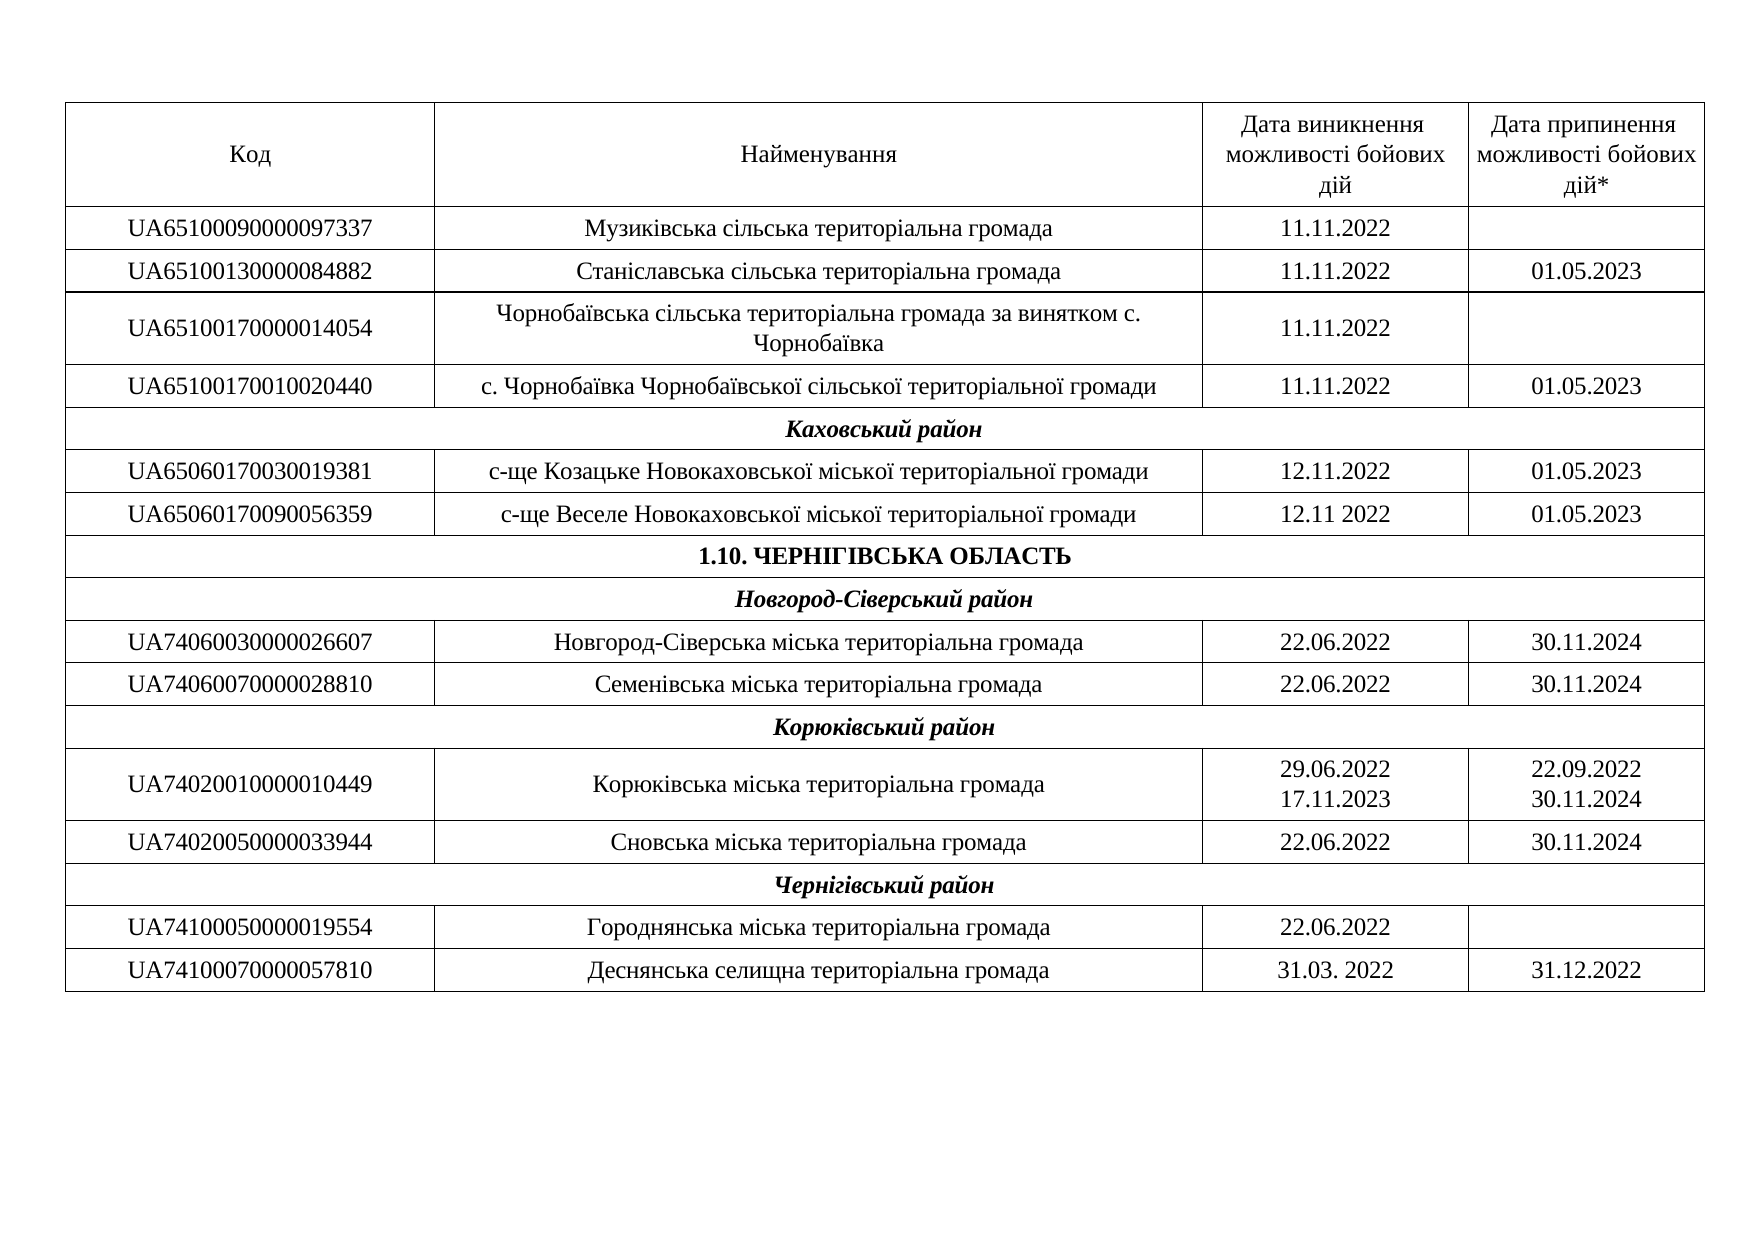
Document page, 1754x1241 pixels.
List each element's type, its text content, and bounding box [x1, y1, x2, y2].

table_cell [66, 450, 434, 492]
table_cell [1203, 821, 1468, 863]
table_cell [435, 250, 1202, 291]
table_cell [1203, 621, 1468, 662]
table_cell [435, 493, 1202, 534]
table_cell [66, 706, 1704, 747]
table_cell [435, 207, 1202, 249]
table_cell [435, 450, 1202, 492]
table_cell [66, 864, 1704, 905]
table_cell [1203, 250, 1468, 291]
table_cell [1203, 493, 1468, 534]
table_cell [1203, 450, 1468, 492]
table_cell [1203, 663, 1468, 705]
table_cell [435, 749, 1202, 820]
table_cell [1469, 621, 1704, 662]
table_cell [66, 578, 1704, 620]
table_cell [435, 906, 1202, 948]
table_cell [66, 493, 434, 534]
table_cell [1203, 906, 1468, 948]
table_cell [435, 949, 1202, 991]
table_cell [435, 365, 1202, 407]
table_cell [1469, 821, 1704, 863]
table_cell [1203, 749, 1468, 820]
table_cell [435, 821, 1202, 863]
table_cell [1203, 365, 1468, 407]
table_header Дата припинення можливості бойових дій* [1469, 103, 1704, 206]
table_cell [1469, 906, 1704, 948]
table_header Дата виникнення можливості бойових дій [1203, 103, 1468, 206]
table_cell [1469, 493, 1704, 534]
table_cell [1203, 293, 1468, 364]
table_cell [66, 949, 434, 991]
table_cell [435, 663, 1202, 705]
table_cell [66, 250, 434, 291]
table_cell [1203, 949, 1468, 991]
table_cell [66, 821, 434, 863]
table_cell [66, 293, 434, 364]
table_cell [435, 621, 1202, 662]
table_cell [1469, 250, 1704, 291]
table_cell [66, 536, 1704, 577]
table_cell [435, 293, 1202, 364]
table_header Найменування [435, 103, 1202, 206]
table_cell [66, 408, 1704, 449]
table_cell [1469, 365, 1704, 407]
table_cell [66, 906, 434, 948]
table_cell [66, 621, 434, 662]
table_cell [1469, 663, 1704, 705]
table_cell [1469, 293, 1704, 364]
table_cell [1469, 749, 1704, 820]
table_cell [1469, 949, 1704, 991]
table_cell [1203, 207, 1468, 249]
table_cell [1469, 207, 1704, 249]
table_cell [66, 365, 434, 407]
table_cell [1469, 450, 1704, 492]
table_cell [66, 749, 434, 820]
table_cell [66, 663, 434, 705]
table_header Код [66, 103, 434, 206]
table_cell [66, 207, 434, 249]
